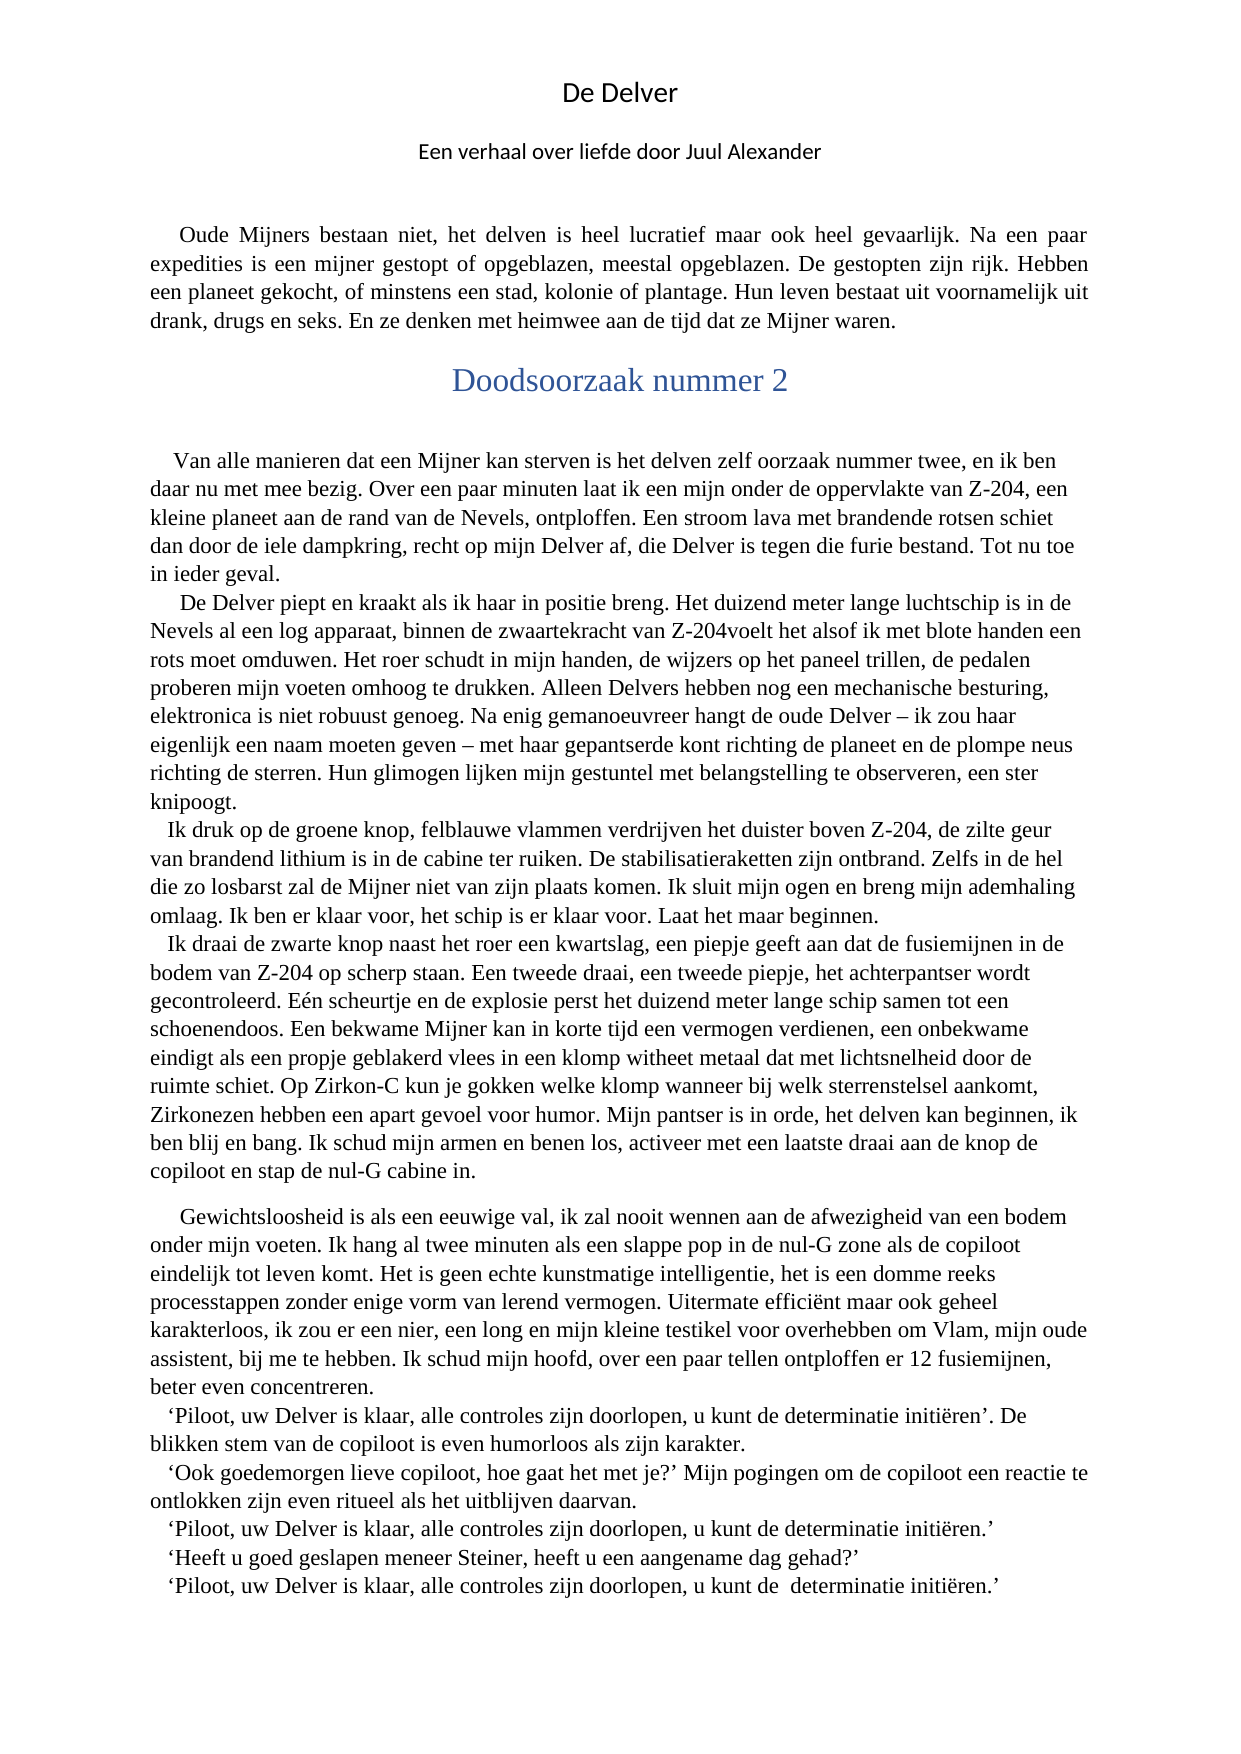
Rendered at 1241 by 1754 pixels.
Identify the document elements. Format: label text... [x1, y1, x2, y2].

text Van alle manieren dat een Mijner kan sterven is het delven zelf oorzaak nummer twee, en ik ben daar nu met mee bezig. Over een paar minuten laat ik een mijn onder de oppervlakte van Z-204, een kleine planeet aan de rand van de Nevels, ontploffen. Een stroom lava met brandende rotsen schiet dan door de iele dampkring, recht op mijn Delver af, die Delver is tegen die furie bestand. Tot nu toe in ieder geval. De Delver piept en kraakt als ik haar in positie breng. Het duizend meter lange luchtschip is in de Nevels al een log apparaat, binnen de zwaartekracht van Z-204voelt het alsof ik met blote handen een rots moet omduwen. Het roer schudt in mijn handen, de wijzers op het paneel trillen, de pedalen proberen mijn voeten omhoog te drukken. Alleen Delvers hebben nog een mechanische besturing, elektronica is niet robuust genoeg. Na enig gemanoeuvreer hangt de oude Delver – ik zou haar eigenlijk een naam moeten geven – met haar gepantserde kont richting de planeet en de plompe neus richting de sterren. Hun glimogen lijken mijn gestuntel met belangstelling te observeren, een ster knipoogt. Ik druk op de groene knop, felblauwe vlammen verdrijven het duister boven Z-204, de zilte geur van brandend lithium is in de cabine ter ruiken. De stabilisatieraketten zijn ontbrand. Zelfs in de hel die zo losbarst zal de Mijner niet van zijn plaats komen. Ik sluit mijn ogen en breng mijn ademhaling omlaag. Ik ben er klaar voor, het schip is er klaar voor. Laat het maar beginnen. Ik draai de zwarte knop naast het roer een kwartslag, een piepje geeft aan dat de fusiemijnen in de bodem van Z-204 op scherp staan. Een tweede draai, een tweede piepje, het achterpantser wordt gecontroleerd. Eén scheurtje en de explosie perst het duizend meter lange schip samen tot een schoenendoos. Een bekwame Mijner kan in korte tijd een vermogen verdienen, een onbekwame eindigt als een propje geblakerd vlees in een klomp witheet metaal dat met lichtsnelheid door de ruimte schiet. Op Zirkon-C kun je gokken welke klomp wanneer bij welk sterrenstelsel aankomt, Zirkonezen hebben een apart gevoel voor humor. Mijn pantser is in orde, het delven kan beginnen, ik ben blij en bang. Ik schud mijn armen en benen los, activeer met een laatste draai aan de knop de copiloot en stap de nul-G cabine in. [150, 447, 1090, 1184]
text Oude Mijners bestaan niet, het delven is heel lucratief maar ook heel gevaarlijk. Na een paar expedities is een mijner gestopt of opgeblazen, meestal opgeblazen. De gestopten zijn rijk. Hebben een planeet gekocht, of minstens een stad, kolonie of plantage. Hun leven bestaat uit voornamelijk uit drank, drugs en seks. En ze denken met heimwee aan de tijd dat ze Mijner waren. [150, 221, 1090, 333]
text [150, 1203, 1090, 1599]
subtitle Doodsoorzaak nummer 2 [150, 360, 1090, 398]
